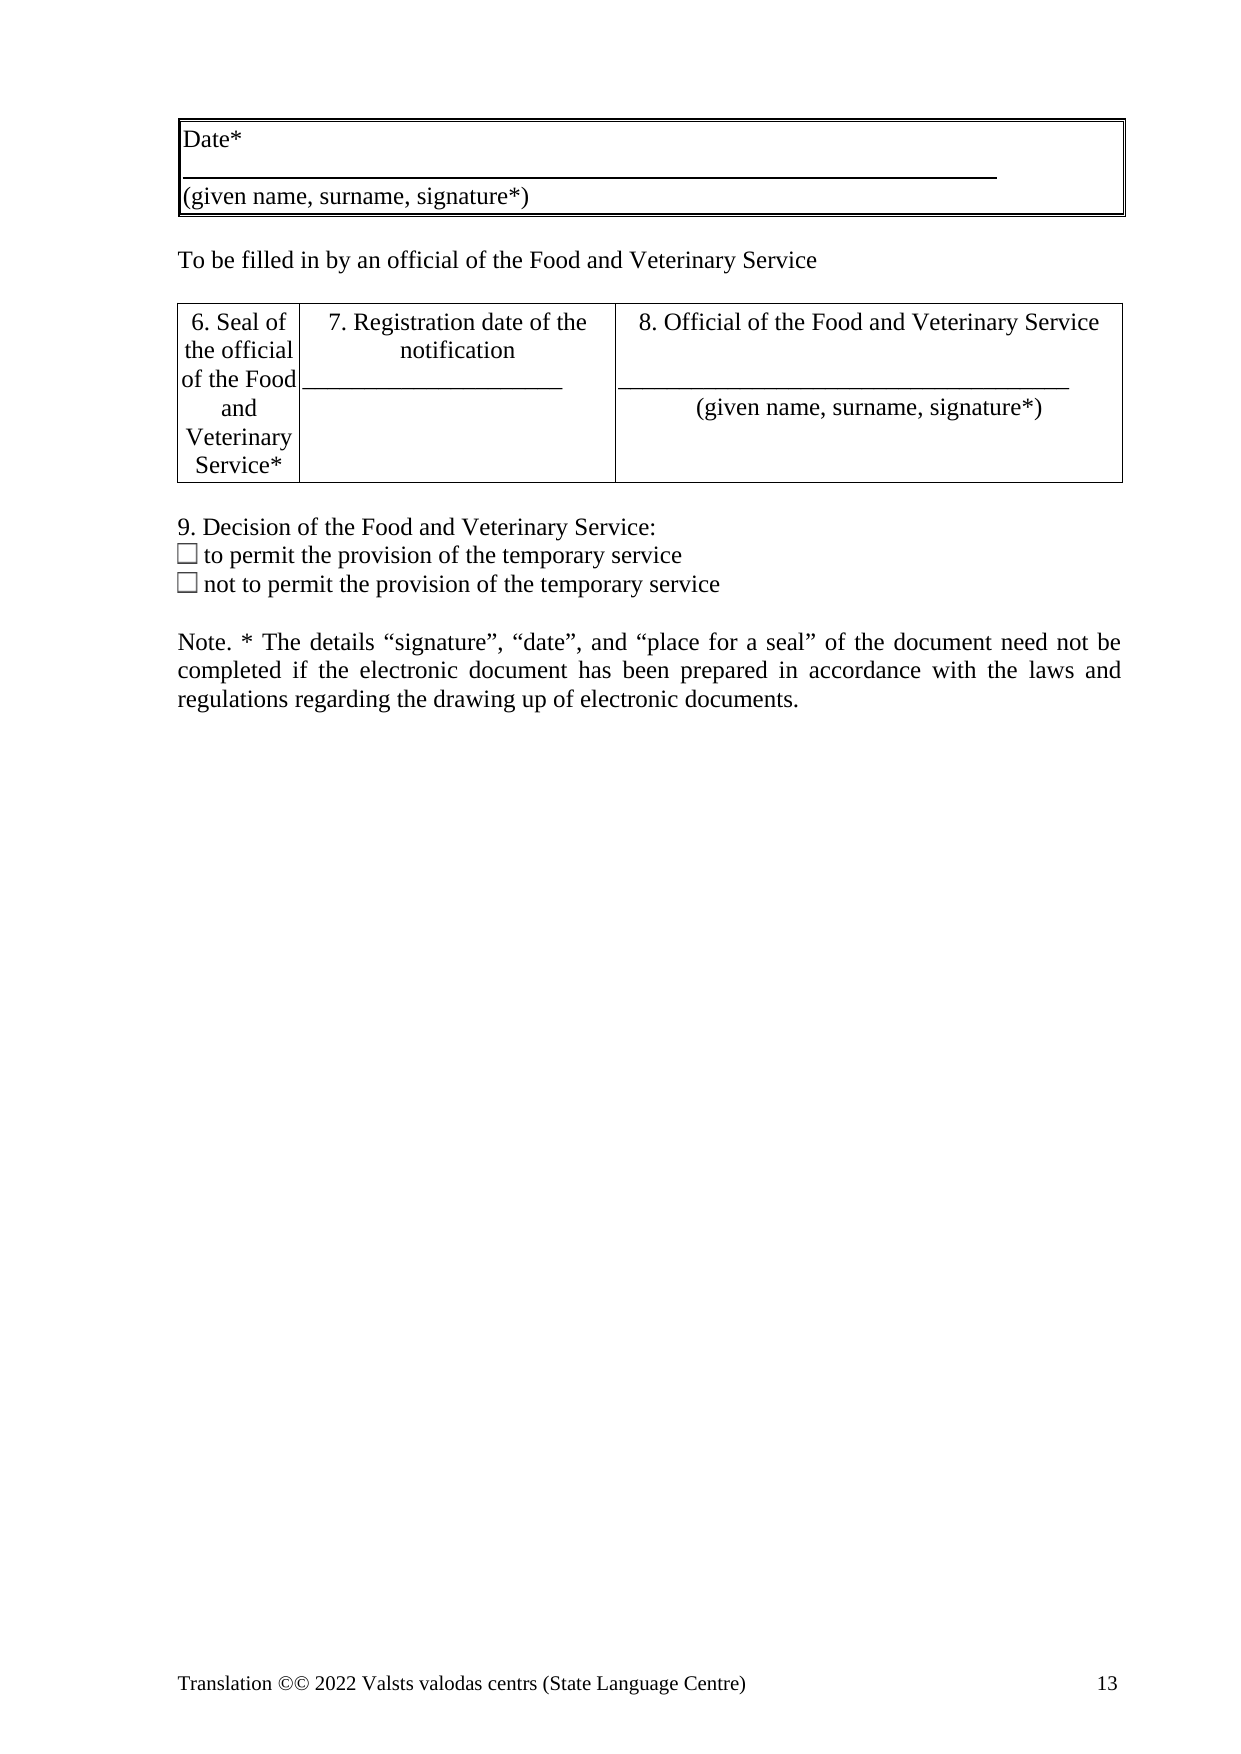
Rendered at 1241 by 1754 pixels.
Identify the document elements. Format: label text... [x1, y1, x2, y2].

table_header 6. Seal of the official of the Food and Veterinary Service* [178, 304, 299, 482]
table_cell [181, 122, 1123, 213]
table_header 8. Official of the Food and Veterinary Service (given name, surname, signature*) [616, 304, 1122, 482]
text Note. * The details “signature”, “date”, and “place for a seal” of the document need not be completed if the electronic document has been prepared in accordance with the laws and regulations regarding the drawing up of electronic documents. [177, 627, 1122, 713]
text to permit the provision of the temporary service [177, 541, 1122, 569]
text not to permit the provision of the temporary service [177, 569, 1122, 598]
picture [177, 572, 198, 593]
picture [177, 543, 198, 564]
text To be filled in by an official of the Food and Veterinary Service [177, 245, 1122, 274]
text 9. Decision of the Food and Veterinary Service: [177, 512, 1122, 541]
table_header 7. Registration date of the notification [300, 304, 615, 482]
